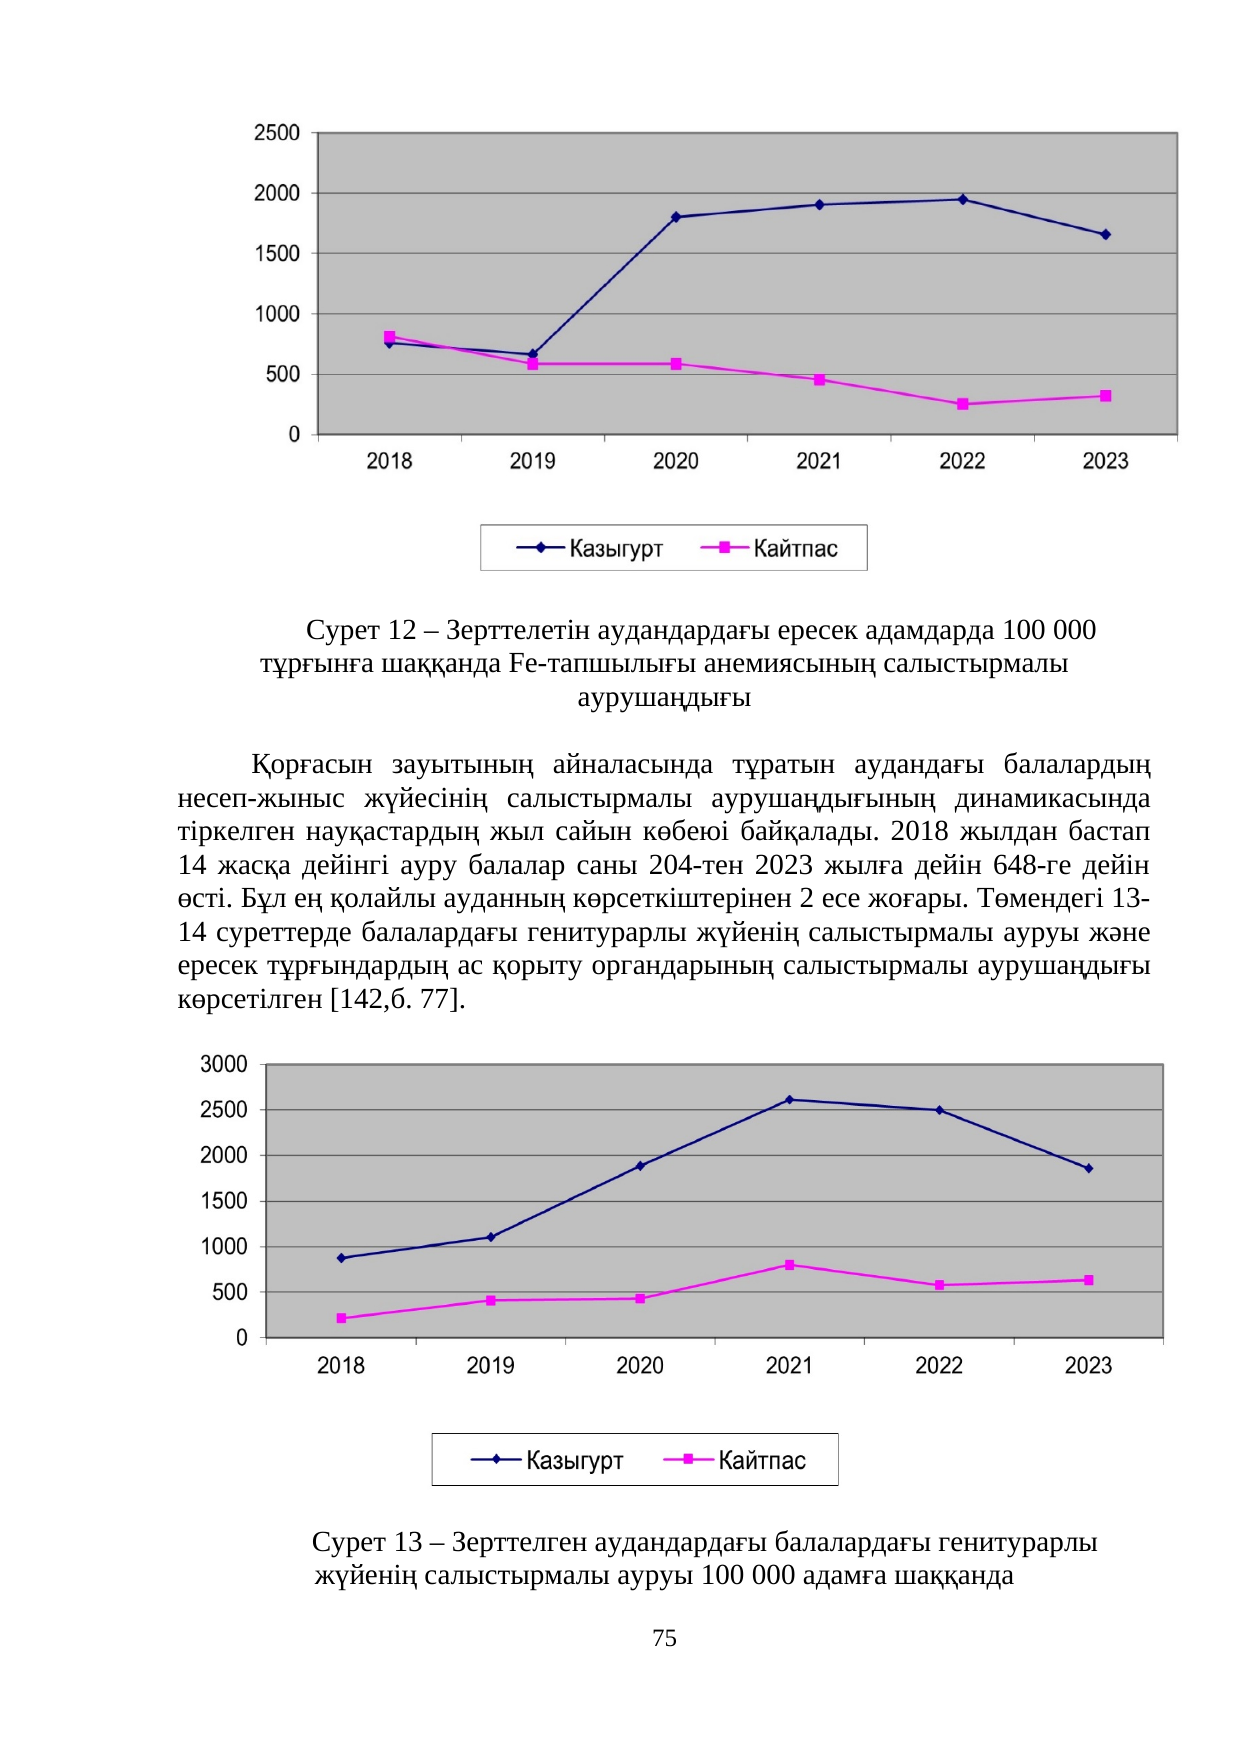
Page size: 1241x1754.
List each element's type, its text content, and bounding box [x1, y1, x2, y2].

text Қорғасын зауытының айналасында тұратын аудандағы балалардың несеп-жыныс жүйесінің салыстырмалы аурушаңдығының динамикасында тіркелген науқастардың жыл сайын көбеюі байқалады. 2018 жылдан бастап 14 жасқа дейінгі ауру балалар саны 204-тен 2023 жылға дейін 648-ге дейін өсті. Бұл ең қолайлы ауданның көрсеткіштерінен 2 есе жоғары. Төмендегі 13-14 суреттерде балалардағы генитурарлы жүйенің салыстырмалы ауруы және ересек тұрғындардың ас қорыту органдарының салыстырмалы аурушаңдығы көрсетілген [142,б. 77]. [177, 746, 1152, 1014]
text Сурет 13 – Зерттелген аудандардағы балалардағы генитурарлы жүйенің салыстырмалы ауруы 100 000 адамға шаққанда [177, 1524, 1152, 1591]
text Сурет 12 – Зерттелетін аудандардағы ересек адамдарда 100 000 тұрғынға шаққанда Fe-тапшылығы анемиясының салыстырмалы аурушаңдығы [177, 612, 1152, 713]
picture [251, 118, 1184, 579]
picture [196, 1048, 1168, 1491]
